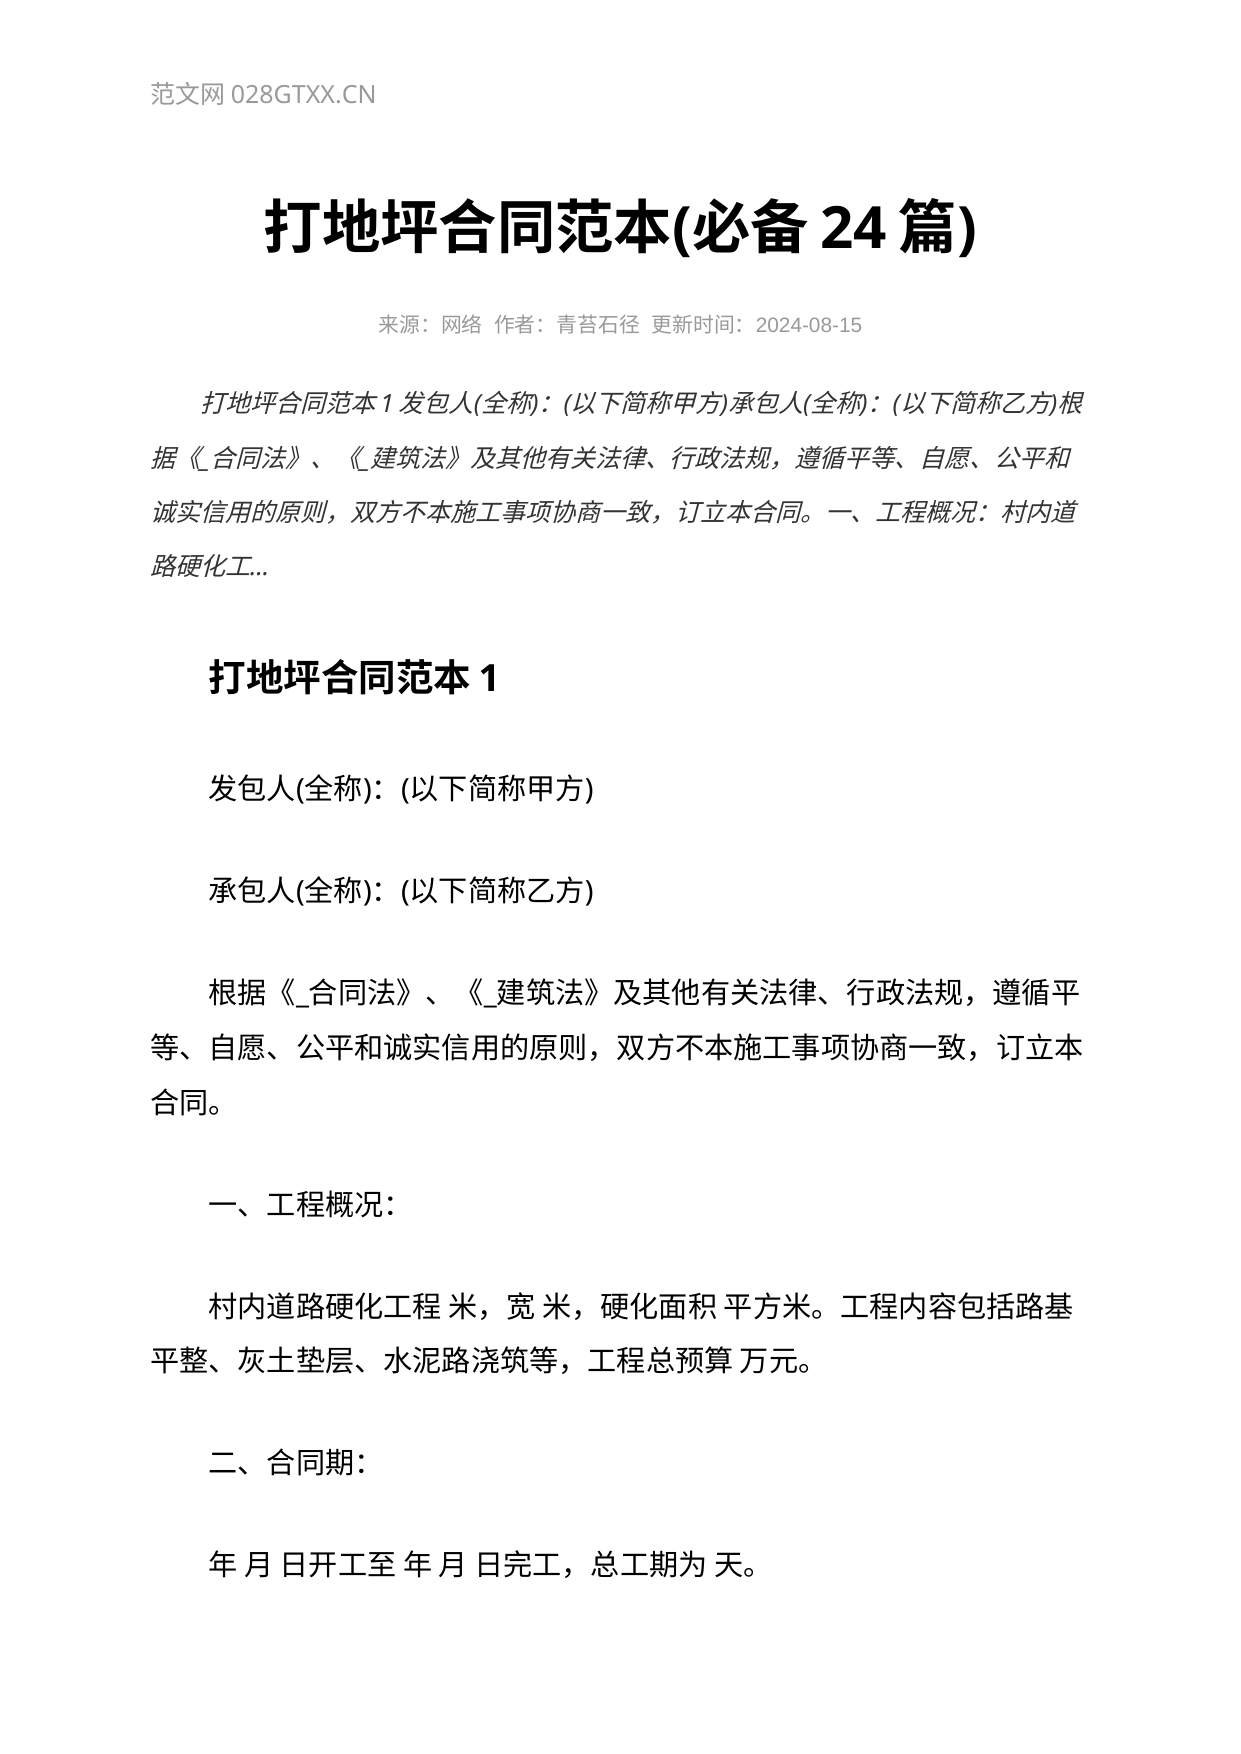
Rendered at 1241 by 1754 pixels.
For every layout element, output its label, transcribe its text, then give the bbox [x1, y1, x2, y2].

text 打地坪合同范本1发包人(全称)：(以下简称甲方)承包人(全称)：(以下简称乙方)根据《_合同法》、《_建筑法》及其他有关法律、行政法规，遵循平等、自愿、公平和诚实信用的原则，双方不本施工事项协商一致，订立本合同。一、工程概况：村内道路硬化工... [150, 384, 1090, 583]
subtitle 打地坪合同范本(必备24篇) [150, 181, 1090, 266]
text 年 月 日开工至 年 月 日完工，总工期为 天。 [150, 1542, 1090, 1584]
text 打地坪合同范本1 [150, 648, 1090, 703]
text 发包人(全称)：(以下简称甲方) [150, 766, 1090, 808]
text 来源：网络 作者：青苔石径 更新时间：2024-08-15 [150, 313, 1090, 337]
text 村内道路硬化工程 米，宽 米，硬化面积 平方米。工程内容包括路基平整、灰土垫层、水泥路浇筑等，工程总预算 万元。 [150, 1283, 1090, 1380]
text 一、工程概况： [150, 1181, 1090, 1224]
text 根据《_合同法》、《_建筑法》及其他有关法律、行政法规，遵循平等、自愿、公平和诚实信用的原则，双方不本施工事项协商一致，订立本合同。 [150, 970, 1090, 1122]
text 承包人(全称)：(以下简称乙方) [150, 868, 1090, 910]
text 二、合同期： [150, 1440, 1090, 1482]
